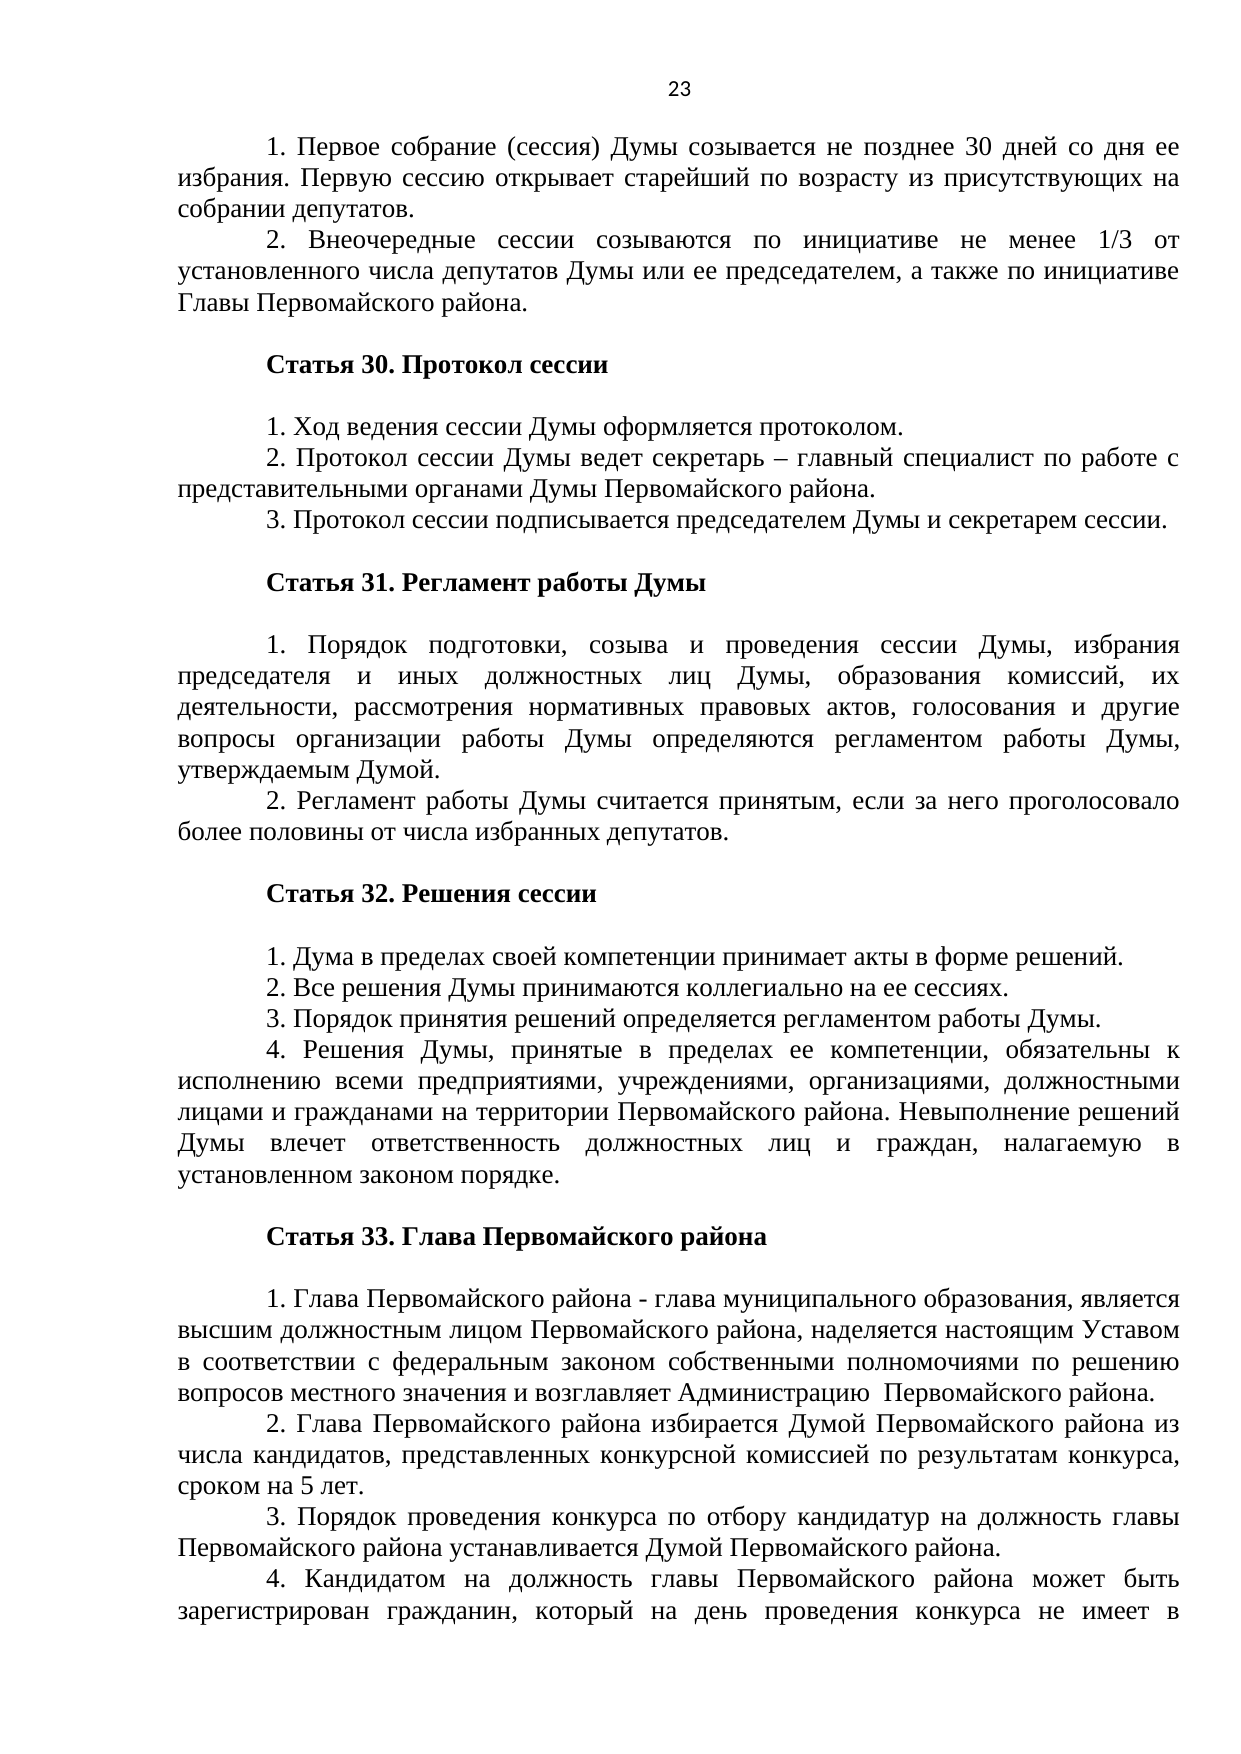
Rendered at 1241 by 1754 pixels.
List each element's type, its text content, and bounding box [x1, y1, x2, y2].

text 1. Порядок подготовки, созыва и проведения сессии Думы, избрания председателя и иных должностных лиц Думы, образования комиссий, их деятельности, рассмотрения нормативных правовых актов, голосования и другие вопросы организации работы Думы определяются регламентом работы Думы, утверждаемым Думой. [177, 628, 1181, 784]
text 1. Дума в пределах своей компетенции принимает акты в форме решений. [177, 940, 1181, 971]
text 2. Протокол сессии Думы ведет секретарь – главный специалист по работе с представительными органами Думы Первомайского района. [177, 441, 1181, 504]
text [177, 1563, 1181, 1625]
text 3. Протокол сессии подписывается председателем Думы и секретарем сессии. [177, 504, 1181, 535]
subtitle Статья 30. Протокол сессии [177, 348, 1181, 379]
subtitle Статья 31. Регламент работы Думы [177, 566, 1181, 597]
text 3. Порядок принятия решений определяется регламентом работы Думы. [177, 1002, 1181, 1033]
text 1. Первое собрание (сессия) Думы созывается не позднее 30 дней со дня ее избрания. Первую сессию открывает старейший по возрасту из присутствующих на собрании депутатов. [177, 130, 1181, 223]
text 2. Внеочередные сессии созываются по инициативе не менее 1/3 от установленного числа депутатов Думы или ее председателем, а также по инициативе Главы Первомайского района. [177, 223, 1181, 317]
text 2. Все решения Думы принимаются коллегиально на ее сессиях. [177, 971, 1181, 1002]
text 3. Порядок проведения конкурса по отбору кандидатур на должность главы Первомайского района устанавливается Думой Первомайского района. [177, 1500, 1181, 1563]
text 1. Глава Первомайского района - глава муниципального образования, является высшим должностным лицом Первомайского района, наделяется настоящим Уставом в соответствии с федеральным законом собственными полномочиями по решению вопросов местного значения и возглавляет Администрацию Первомайского района. [177, 1282, 1181, 1407]
text 2. Регламент работы Думы считается принятым, если за него проголосовало более половины от числа избранных депутатов. [177, 784, 1181, 846]
text 4. Решения Думы, принятые в пределах ее компетенции, обязательны к исполнению всеми предприятиями, учреждениями, организациями, должностными лицами и гражданами на территории Первомайского района. Невыполнение решений Думы влечет ответственность должностных лиц и граждан, налагаемую в установленном законом порядке. [177, 1033, 1181, 1189]
text 2. Глава Первомайского района избирается Думой Первомайского района из числа кандидатов, представленных конкурсной комиссией по результатам конкурса, сроком на 5 лет. [177, 1407, 1181, 1500]
text 1. Ход ведения сессии Думы оформляется протоколом. [177, 410, 1181, 441]
subtitle Статья 32. Решения сессии [177, 877, 1181, 908]
subtitle Статья 33. Глава Первомайского района [177, 1220, 1181, 1251]
